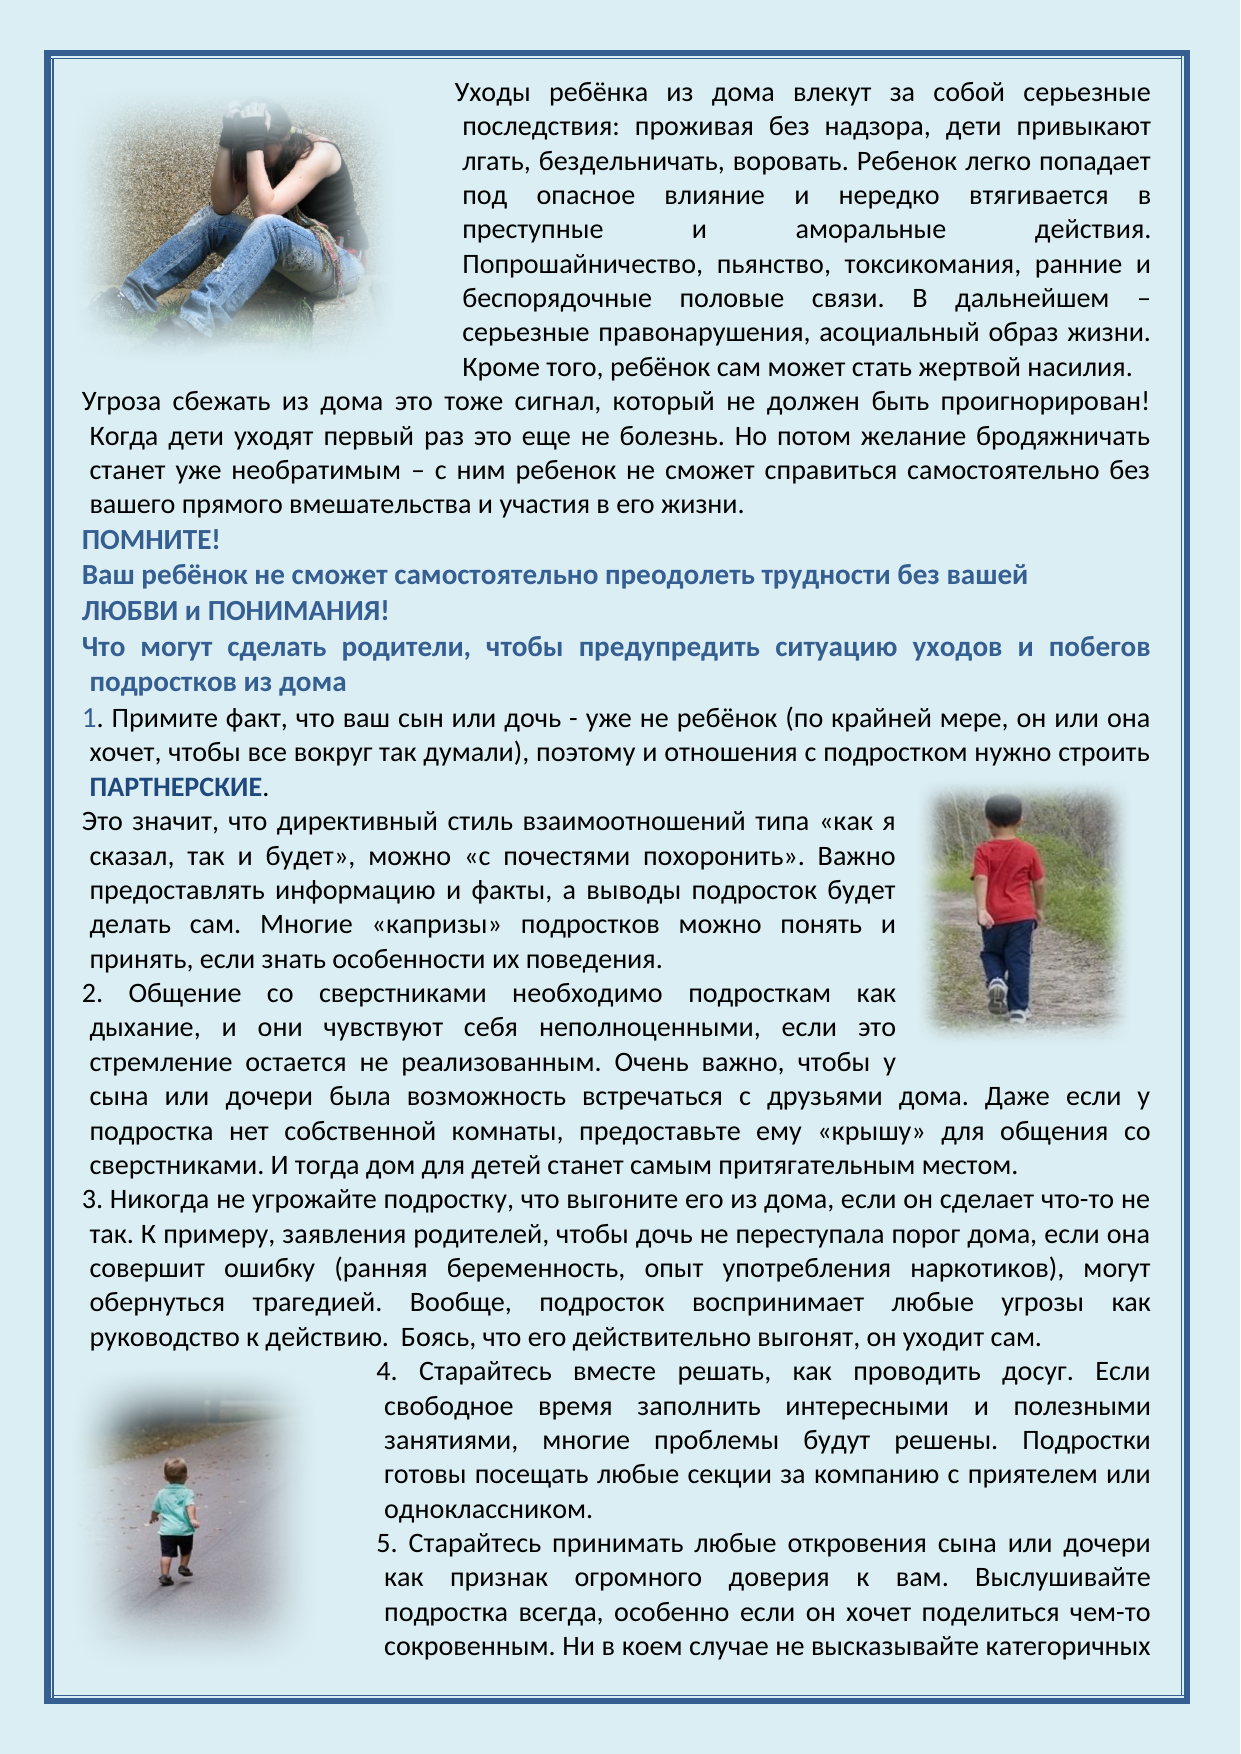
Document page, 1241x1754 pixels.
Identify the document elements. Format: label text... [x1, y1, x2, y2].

text 4. Старайтесь вместе решать, как проводить досуг. Если свободное время заполнить интересными и полезными занятиями, многие проблемы будут решены. Подростки готовы посещать любые секции за компанию с приятелем или одноклассником. [82, 1353, 1152, 1525]
text Ваш ребёнок не сможет самостоятельно преодолеть трудности без вашей [82, 556, 1152, 592]
text 3. Никогда не угрожайте подростку, что выгоните его из дома, если он сделает что-то не так. К примеру, заявления родителей, чтобы дочь не переступала порог дома, если она совершит ошибку (ранняя беременность, опыт употребления наркотиков), могут обернуться трагедией. Вообще, подросток воспринимает любые угрозы как руководство к действию. Боясь, что его действительно выгонят, он уходит сам. [82, 1181, 1152, 1353]
text Уходы ребёнка из дома влекут за собой серьезные последствия: проживая без надзора, дети привыкают лгать, бездельничать, воровать. Ребенок легко попадает под опасное влияние и нередко втягивается в преступные и аморальные действия. Попрошайничество, пьянство, токсикомания, ранние и беспорядочные половые связи. В дальнейшем – серьезные правонарушения, асоциальный образ жизни. Кроме того, ребёнок сам может стать жертвой насилия. [82, 74, 1152, 383]
text Это значит, что директивный стиль взаимоотношений типа «как я сказал, так и будет», можно «с почестями похоронить». Важно предоставлять информацию и факты, а выводы подросток будет делать сам. Многие «капризы» подростков можно понять и принять, если знать особенности их поведения. [82, 803, 1152, 975]
text Угроза сбежать из дома это тоже сигнал, который не должен быть проигнорирован! Когда дети уходят первый раз это еще не болезнь. Но потом желание бродяжничать станет уже необратимым – с ним ребенок не сможет справиться самостоятельно без вашего прямого вмешательства и участия в его жизни. [82, 383, 1152, 521]
text 1. Примите факт, что ваш сын или дочь - уже не ребёнок (по крайней мере, он или она хочет, чтобы все вокруг так думали), поэтому и отношения с подростком нужно строить ПАРТНЕРСКИЕ. [82, 699, 1152, 803]
text 2. Общение со сверстниками необходимо подросткам как дыхание, и они чувствуют себя неполноценными, если это стремление остается не реализованным. Очень важно, чтобы у сына или дочери была возможность встречаться с друзьями дома. Даже если у подростка нет собственной комнаты, предоставьте ему «крышу» для общения со сверстниками. И тогда дом для детей станет самым притягательным местом. [82, 975, 1152, 1181]
text Что могут сделать родители, чтобы предупредить ситуацию уходов и побегов подростков из дома [82, 628, 1152, 699]
text ПОМНИТЕ! [82, 521, 1152, 556]
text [82, 1525, 1152, 1663]
text ЛЮБВИ и ПОНИМАНИЯ! [82, 592, 1152, 628]
